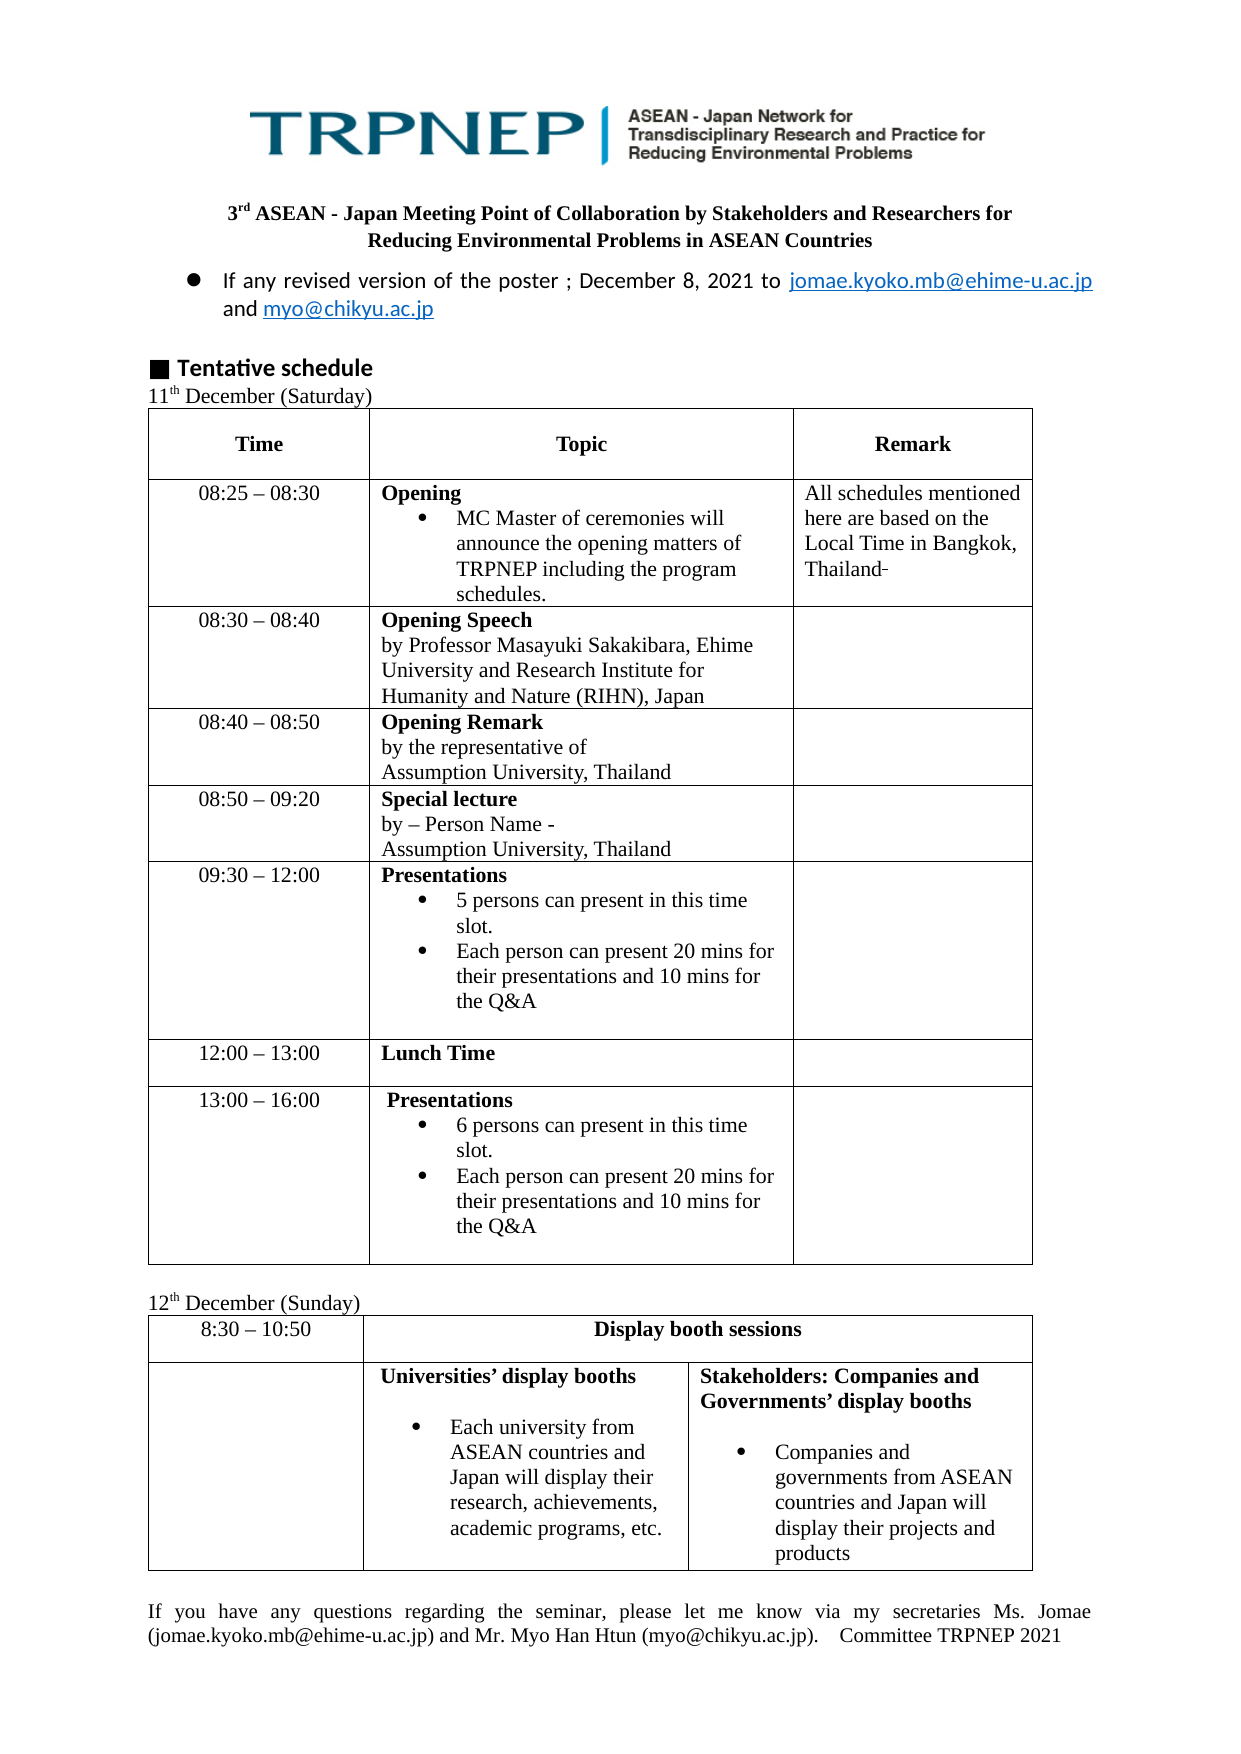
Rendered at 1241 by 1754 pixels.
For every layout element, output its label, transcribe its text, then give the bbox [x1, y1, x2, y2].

table_cell 12:00 – 13:00 [149, 1040, 369, 1086]
table_cell Opening Speech by Professor Masayuki Sakakibara, Ehime University and Research Institute for Humanity and Nature (RIHN), Japan [370, 607, 793, 708]
table_cell [794, 1040, 1032, 1086]
list If any revised version of the poster ; December 8, 2021 to jomae.kyoko.mb@ehime-u.ac.jp and myo@chikyu.ac.jp [185, 266, 1092, 322]
table_header Topic [370, 409, 793, 479]
table_cell Opening MC Master of ceremonies will announce the opening matters of TRPNEP including the program schedules. [370, 480, 793, 606]
table_cell Stakeholders: Companies and Governments’ display booths Companies and governments from ASEAN countries and Japan will display their projects and products [689, 1363, 1032, 1570]
table_cell 09:30 – 12:00 [149, 862, 369, 1039]
table_header 8:30 – 10:50 [149, 1316, 363, 1362]
table_cell 13:00 – 16:00 [149, 1087, 369, 1263]
table_cell 08:30 – 08:40 [149, 607, 369, 708]
table_cell Universities’ display booths Each university from ASEAN countries and Japan will display their research, achievements, academic programs, etc. [364, 1363, 688, 1570]
table_cell [794, 1087, 1032, 1263]
table_header Remark [794, 409, 1032, 479]
table_cell 08:40 – 08:50 [149, 709, 369, 784]
table_header Display booth sessions [364, 1316, 1032, 1362]
table_cell Special lecture by – Person Name - Assumption University, Thailand [370, 786, 793, 861]
table_cell 08:25 – 08:30 [149, 480, 369, 606]
table_cell Lunch Time [370, 1040, 793, 1086]
table_cell [794, 862, 1032, 1039]
table_cell [794, 786, 1032, 861]
table_cell All schedules mentioned here are based on the Local Time in Bangkok, Thailand [794, 480, 1032, 606]
text 12th December (Sunday) [148, 1290, 1092, 1315]
table_header Time [149, 409, 369, 479]
table_cell [149, 1363, 363, 1570]
table_cell [794, 607, 1032, 708]
text 11th December (Saturday) [148, 383, 1092, 408]
table_cell Presentations 6 persons can present in this time slot. Each person can present 20 mins for their presentations and 10 mins for the Q&A [370, 1087, 793, 1263]
table_cell [794, 709, 1032, 784]
table_cell Presentations 5 persons can present in this time slot. Each person can present 20 mins for their presentations and 10 mins for the Q&A [370, 862, 793, 1039]
text ■ Tentative schedule [148, 352, 1092, 383]
table_cell Opening Remark by the representative of Assumption University, Thailand [370, 709, 793, 784]
picture [250, 106, 991, 167]
table_cell 08:50 – 09:20 [149, 786, 369, 861]
